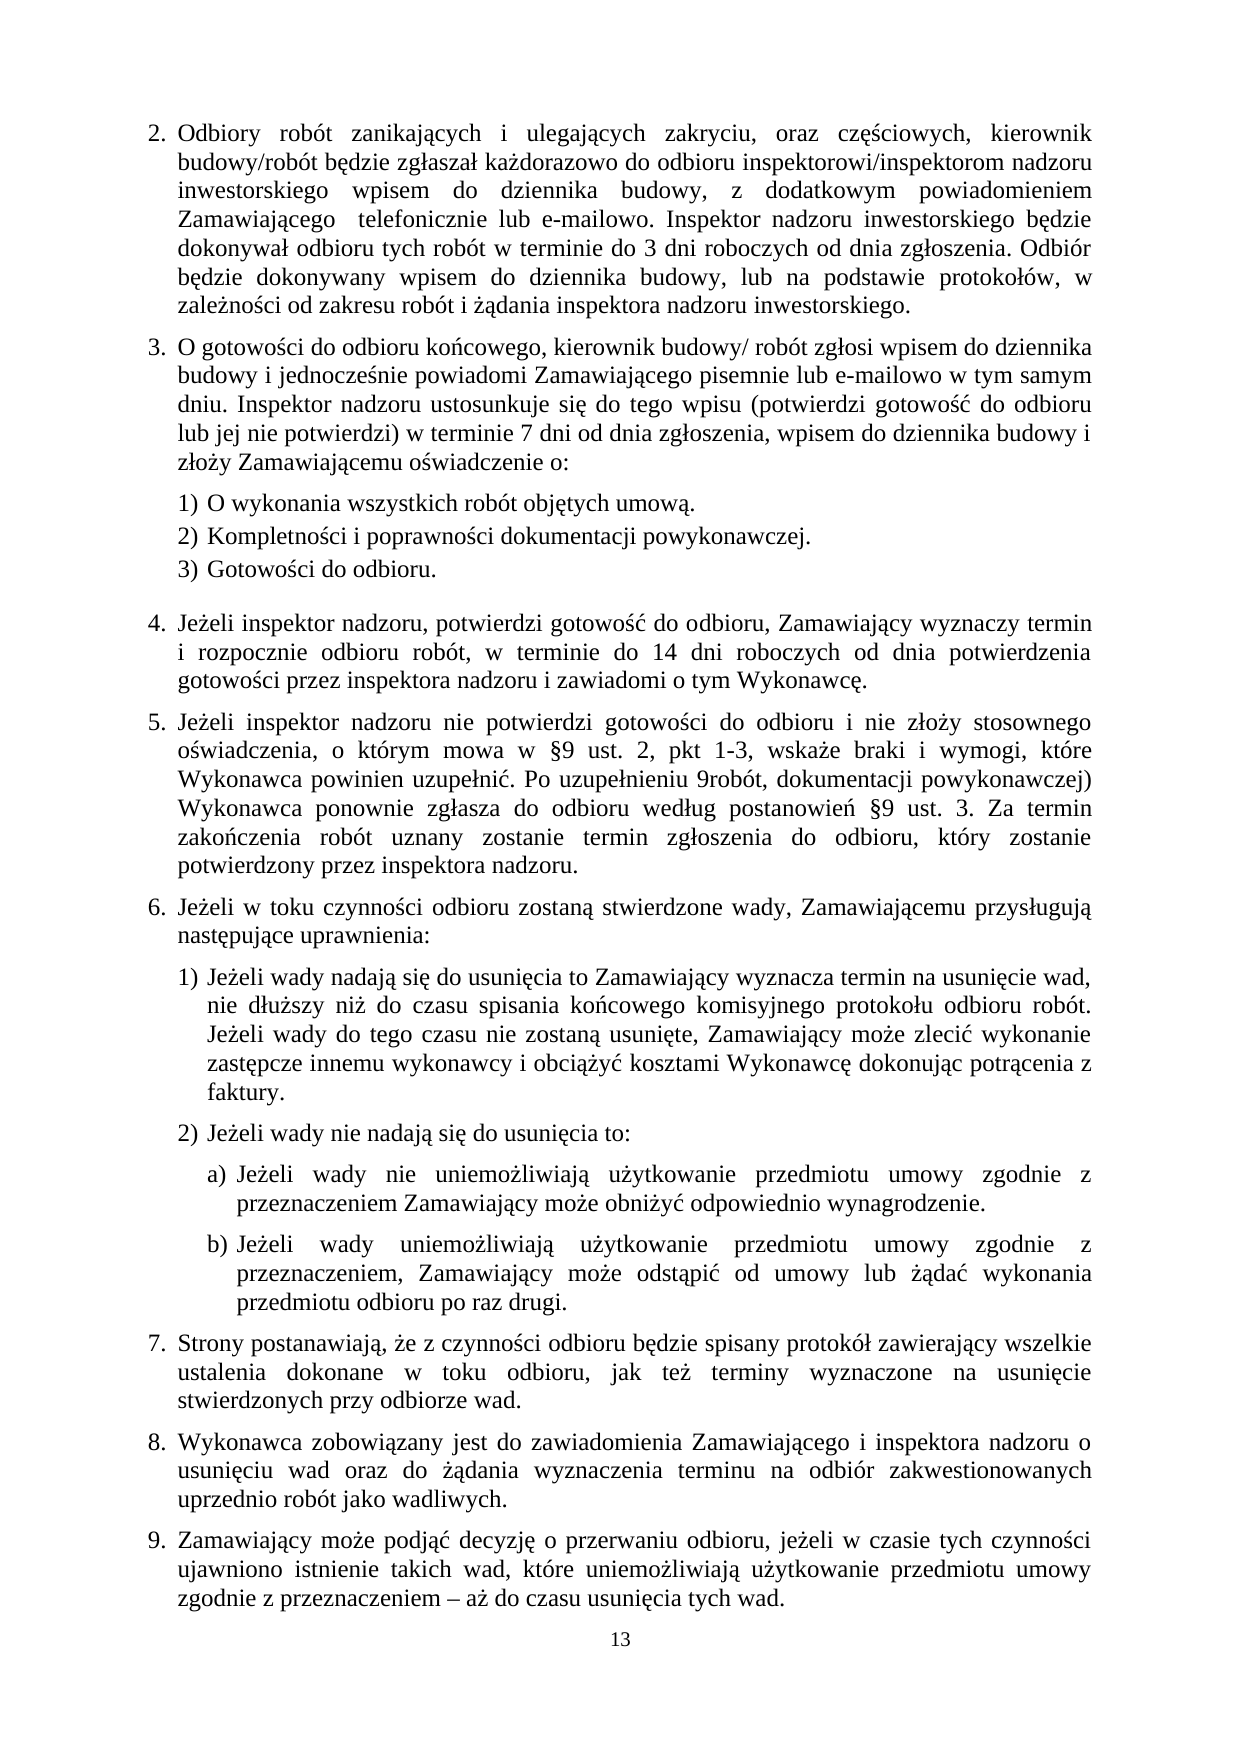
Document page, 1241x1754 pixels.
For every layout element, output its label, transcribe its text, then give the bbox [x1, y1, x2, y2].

list Zamawiający może podjąć decyzję o przerwaniu odbioru, jeżeli w czasie tych czynności ujawniono istnienie takich wad, które uniemożliwiają użytkowanie przedmiotu umowy zgodnie z przeznaczeniem – aż do czasu usunięcia tych wad. [148, 1526, 1092, 1612]
list Strony postanawiają, że z czynności odbioru będzie spisany protokół zawierający wszelkie ustalenia dokonane w toku odbioru, jak też terminy wyznaczone na usunięcie stwierdzonych przy odbiorze wad. [148, 1328, 1092, 1414]
list Jeżeli wady nie uniemożliwiają użytkowanie przedmiotu umowy zgodnie z przeznaczeniem Zamawiający może obniżyć odpowiednio wynagrodzenie. [207, 1159, 1092, 1217]
list Wykonawca zobowiązany jest do zawiadomienia Zamawiającego i inspektora nadzoru o usunięciu wad oraz do żądania wyznaczenia terminu na odbiór zakwestionowanych uprzednio robót jako wadliwych. [148, 1427, 1092, 1513]
list Jeżeli wady uniemożliwiają użytkowanie przedmiotu umowy zgodnie z przeznaczeniem, Zamawiający może odstąpić od umowy lub żądać wykonania przedmiotu odbioru po raz drugi. [207, 1229, 1092, 1316]
list Jeżeli wady nie nadają się do usunięcia to: [177, 1118, 1092, 1147]
list Jeżeli wady nadają się do usunięcia to Zamawiający wyznacza termin na usunięcie wad, nie dłuższy niż do czasu spisania końcowego komisyjnego protokołu odbioru robót. Jeżeli wady do tego czasu nie zostaną usunięte, Zamawiający może zlecić wykonanie zastępcze innemu wykonawcy i obciążyć kosztami Wykonawcę dokonując potrącenia z faktury. [177, 962, 1092, 1106]
list Jeżeli inspektor nadzoru nie potwierdzi gotowości do odbioru i nie złoży stosownego oświadczenia, o którym mowa w 9 ust. 2, pkt 1-3, wskaże braki i wymogi, które Wykonawca powinien uzupełnić. Po uzupełnieniu 9robót, dokumentacji powykonawczej) Wykonawca ponownie zgłasza do odbioru według postanowień 9 ust. 3. Za termin zakończenia robót uznany zostanie termin zgłoszenia do odbioru, który zostanie potwierdzony przez inspektora nadzoru. [148, 707, 1092, 879]
list Gotowości do odbioru. [177, 554, 1092, 583]
list Odbiory robót zanikających i ulegających zakryciu, oraz częściowych, kierownik budowy/robót będzie zgłaszał każdorazowo do odbioru inspektorowi/inspektorom nadzoru inwestorskiego wpisem do dziennika budowy, z dodatkowym powiadomieniem Zamawiającego telefonicznie lub e-mailowo. Inspektor nadzoru inwestorskiego będzie dokonywał odbioru tych robót w terminie do 3 dni roboczych od dnia zgłoszenia. Odbiór będzie dokonywany wpisem do dziennika budowy, lub na podstawie protokołów, w zależności od zakresu robót i żądania inspektora nadzoru inwestorskiego. [148, 118, 1092, 319]
list O gotowości do odbioru końcowego, kierownik budowy/ robót zgłosi wpisem do dziennika budowy i jednocześnie powiadomi Zamawiającego pisemnie lub e-mailowo w tym samym dniu. Inspektor nadzoru ustosunkuje się do tego wpisu (potwierdzi gotowość do odbioru lub jej nie potwierdzi) w terminie 7 dni od dnia zgłoszenia, wpisem do dziennika budowy i złoży Zamawiającemu oświadczenie o: [148, 332, 1092, 476]
list O wykonania wszystkich robót objętych umową. [177, 488, 1092, 517]
list Jeżeli inspektor nadzoru, potwierdzi gotowość do odbioru, Zamawiający wyznaczy termin i rozpocznie odbioru robót, w terminie do 14 dni roboczych od dnia potwierdzenia gotowości przez inspektora nadzoru i zawiadomi o tym Wykonawcę. [148, 608, 1092, 694]
list Kompletności i poprawności dokumentacji powykonawczej. [177, 521, 1092, 550]
list Jeżeli w toku czynności odbioru zostaną stwierdzone wady, Zamawiającemu przysługują następujące uprawnienia: [148, 892, 1092, 949]
